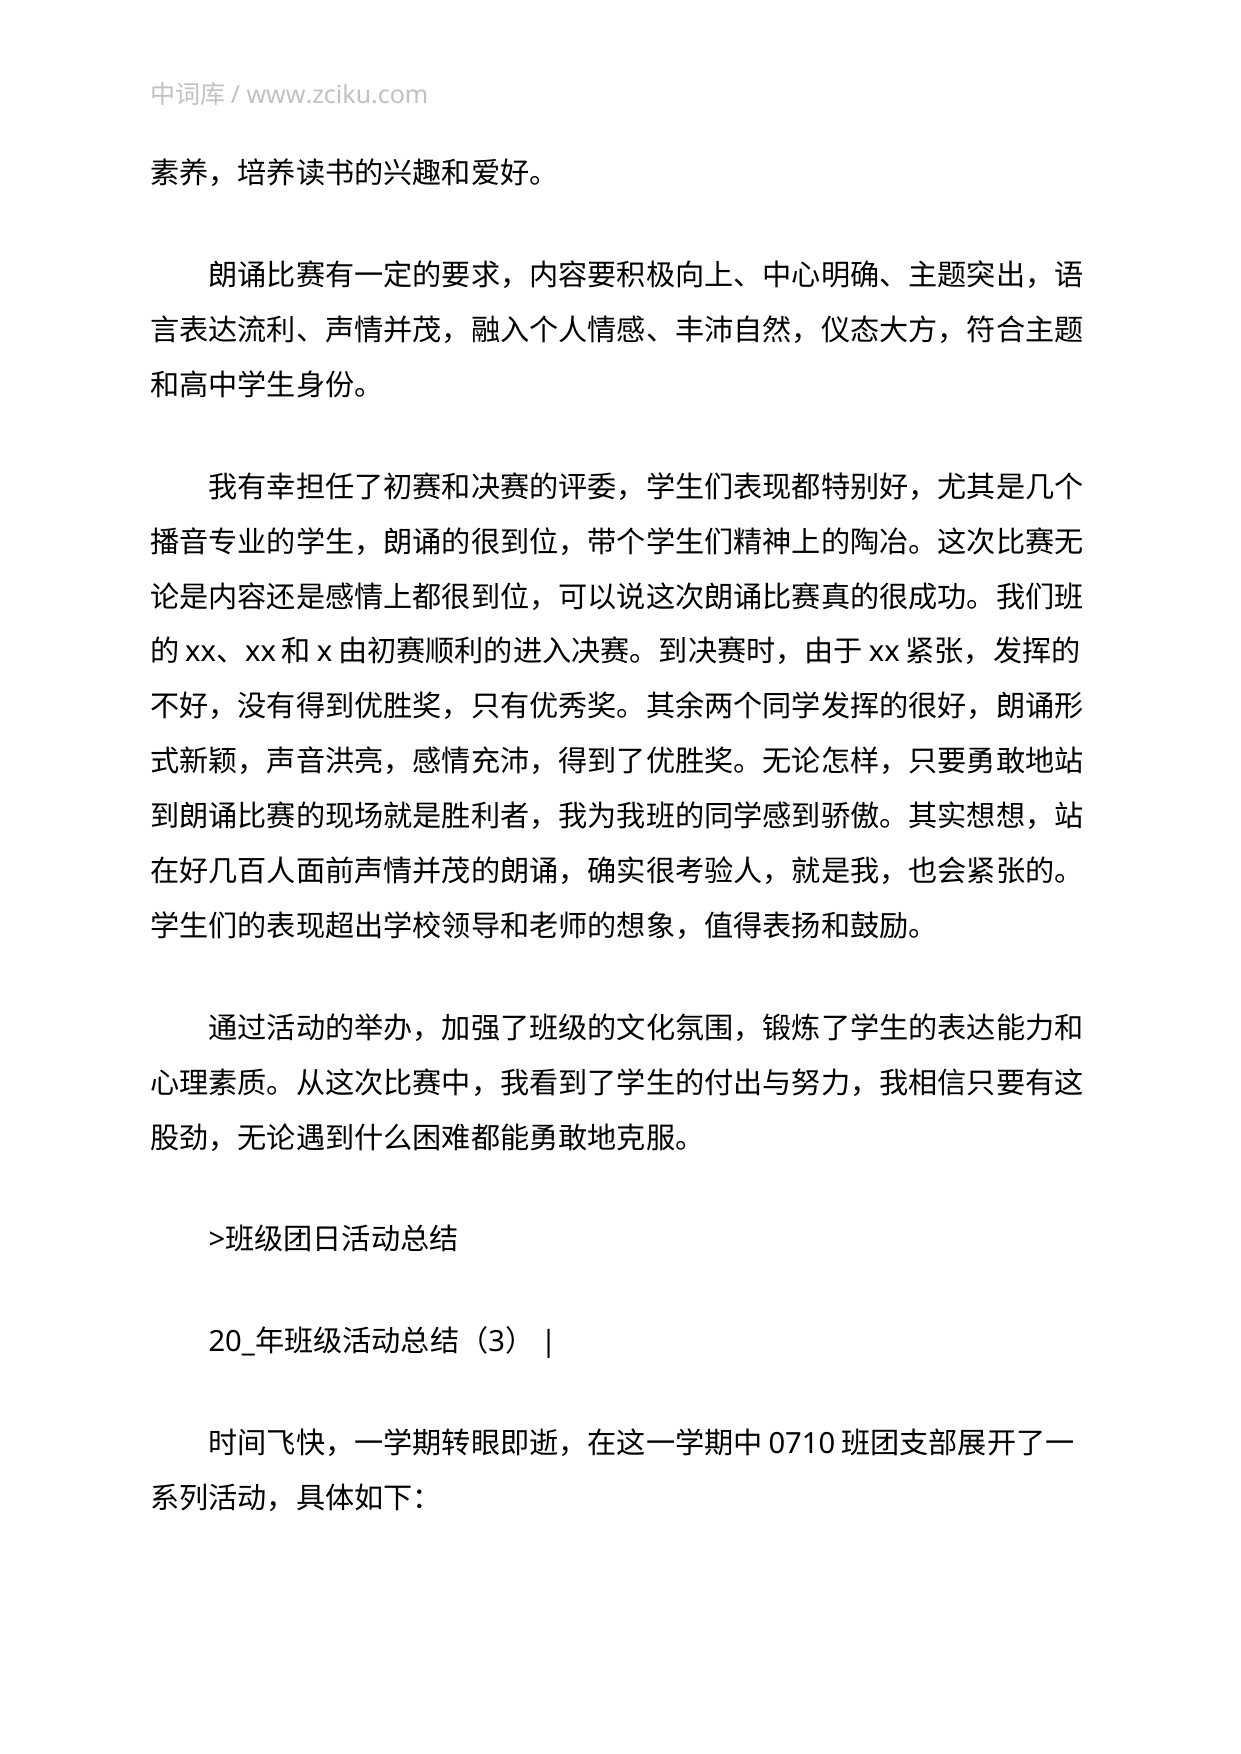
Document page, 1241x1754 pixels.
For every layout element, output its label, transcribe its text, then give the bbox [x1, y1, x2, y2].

text >班级团日活动总结 [150, 1216, 1090, 1258]
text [150, 150, 1090, 192]
text 20_年班级活动总结（3） | [150, 1318, 1090, 1360]
text 我有幸担任了初赛和决赛的评委，学生们表现都特别好，尤其是几个播音专业的学生，朗诵的很到位，带个学生们精神上的陶冶。这次比赛无论是内容还是感情上都很到位，可以说这次朗诵比赛真的很成功。我们班的xx、xx和x由初赛顺利的进入决赛。到决赛时，由于xx紧张，发挥的不好，没有得到优胜奖，只有优秀奖。其余两个同学发挥的很好，朗诵形式新颖，声音洪亮，感情充沛，得到了优胜奖。无论怎样，只要勇敢地站到朗诵比赛的现场就是胜利者，我为我班的同学感到骄傲。其实想想，站在好几百人面前声情并茂的朗诵，确实很考验人，就是我，也会紧张的。学生们的表现超出学校领导和老师的想象，值得表扬和鼓励。 [150, 463, 1090, 945]
text 通过活动的举办，加强了班级的文化氛围，锻炼了学生的表达能力和心理素质。从这次比赛中，我看到了学生的付出与努力，我相信只要有这股劲，无论遇到什么困难都能勇敢地克服。 [150, 1004, 1090, 1156]
text 朗诵比赛有一定的要求，内容要积极向上、中心明确、主题突出，语言表达流利、声情并茂，融入个人情感、丰沛自然，仪态大方，符合主题和高中学生身份。 [150, 252, 1090, 404]
text 时间飞快，一学期转眼即逝，在这一学期中0710班团支部展开了一系列活动，具体如下： [150, 1420, 1090, 1517]
